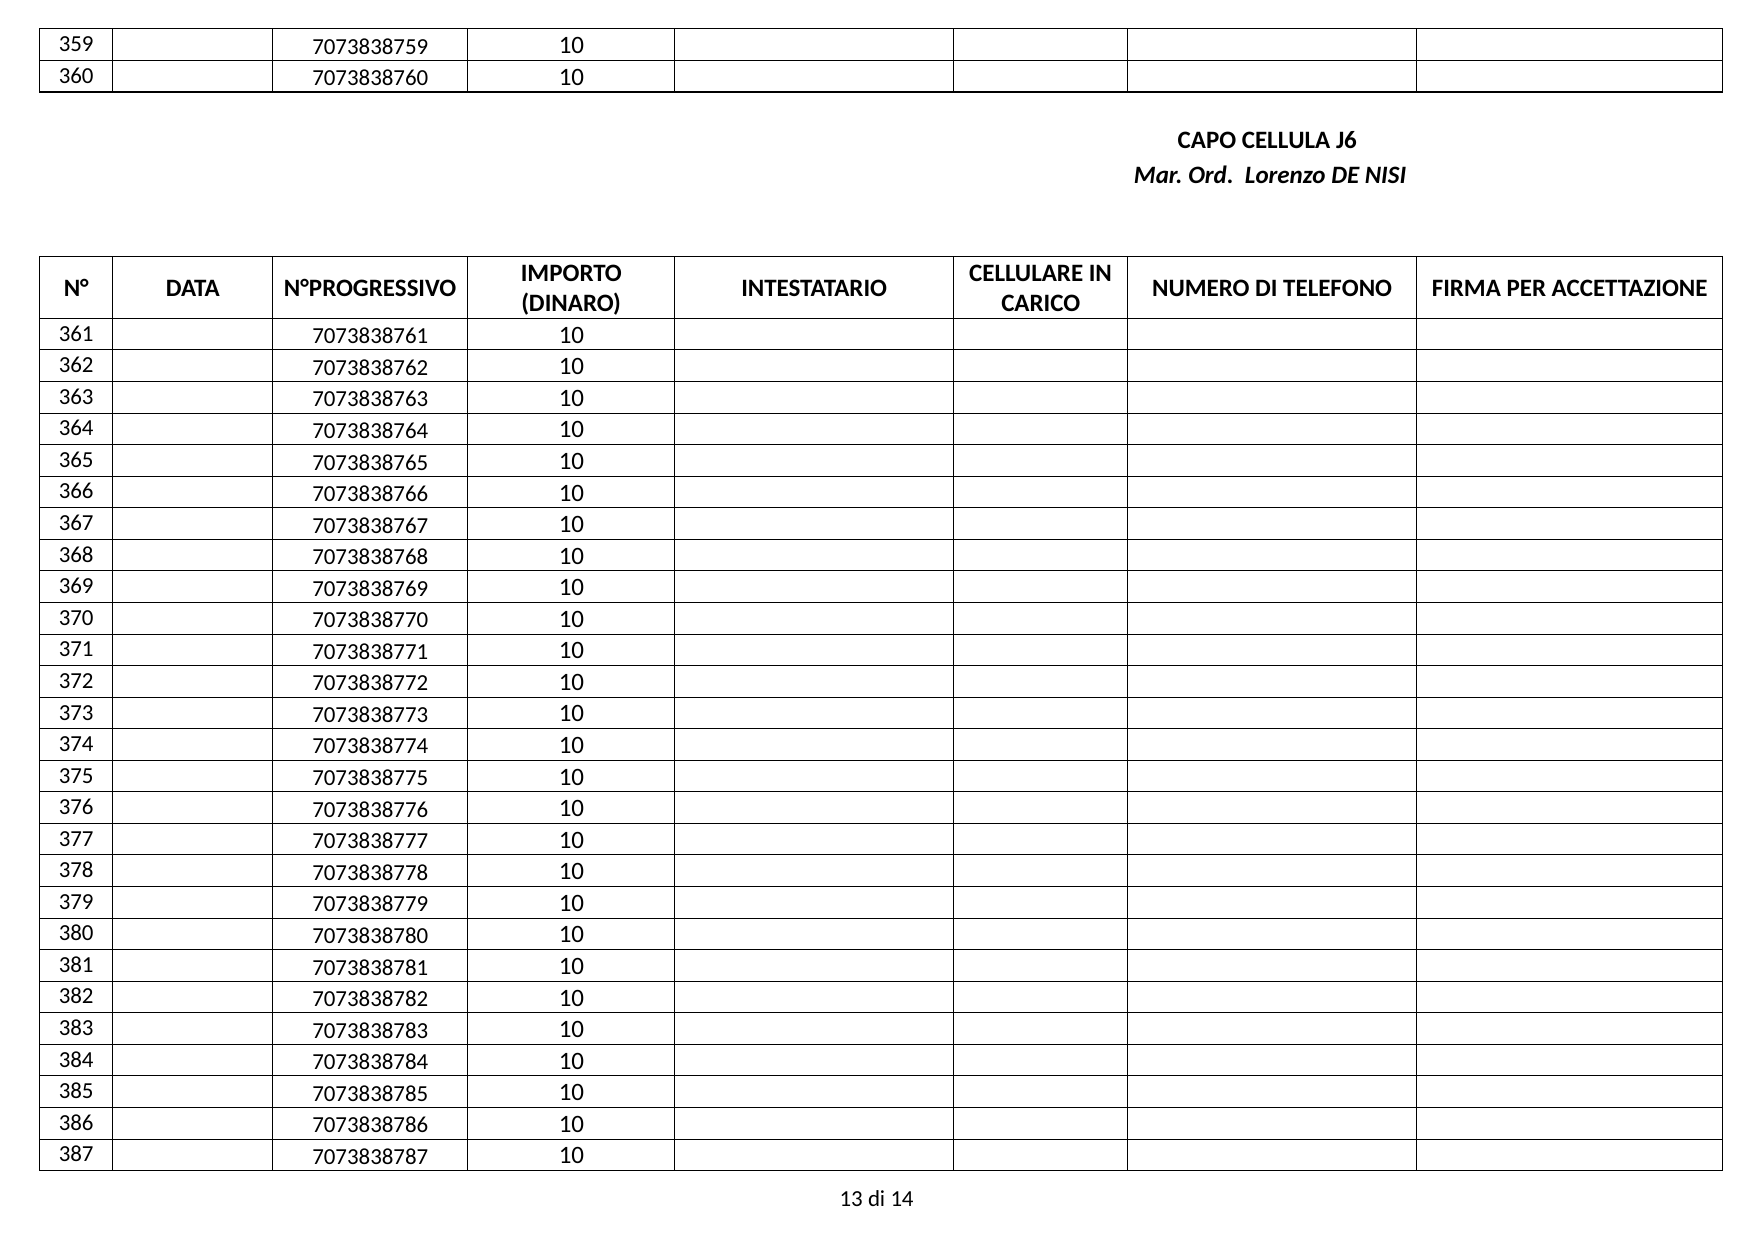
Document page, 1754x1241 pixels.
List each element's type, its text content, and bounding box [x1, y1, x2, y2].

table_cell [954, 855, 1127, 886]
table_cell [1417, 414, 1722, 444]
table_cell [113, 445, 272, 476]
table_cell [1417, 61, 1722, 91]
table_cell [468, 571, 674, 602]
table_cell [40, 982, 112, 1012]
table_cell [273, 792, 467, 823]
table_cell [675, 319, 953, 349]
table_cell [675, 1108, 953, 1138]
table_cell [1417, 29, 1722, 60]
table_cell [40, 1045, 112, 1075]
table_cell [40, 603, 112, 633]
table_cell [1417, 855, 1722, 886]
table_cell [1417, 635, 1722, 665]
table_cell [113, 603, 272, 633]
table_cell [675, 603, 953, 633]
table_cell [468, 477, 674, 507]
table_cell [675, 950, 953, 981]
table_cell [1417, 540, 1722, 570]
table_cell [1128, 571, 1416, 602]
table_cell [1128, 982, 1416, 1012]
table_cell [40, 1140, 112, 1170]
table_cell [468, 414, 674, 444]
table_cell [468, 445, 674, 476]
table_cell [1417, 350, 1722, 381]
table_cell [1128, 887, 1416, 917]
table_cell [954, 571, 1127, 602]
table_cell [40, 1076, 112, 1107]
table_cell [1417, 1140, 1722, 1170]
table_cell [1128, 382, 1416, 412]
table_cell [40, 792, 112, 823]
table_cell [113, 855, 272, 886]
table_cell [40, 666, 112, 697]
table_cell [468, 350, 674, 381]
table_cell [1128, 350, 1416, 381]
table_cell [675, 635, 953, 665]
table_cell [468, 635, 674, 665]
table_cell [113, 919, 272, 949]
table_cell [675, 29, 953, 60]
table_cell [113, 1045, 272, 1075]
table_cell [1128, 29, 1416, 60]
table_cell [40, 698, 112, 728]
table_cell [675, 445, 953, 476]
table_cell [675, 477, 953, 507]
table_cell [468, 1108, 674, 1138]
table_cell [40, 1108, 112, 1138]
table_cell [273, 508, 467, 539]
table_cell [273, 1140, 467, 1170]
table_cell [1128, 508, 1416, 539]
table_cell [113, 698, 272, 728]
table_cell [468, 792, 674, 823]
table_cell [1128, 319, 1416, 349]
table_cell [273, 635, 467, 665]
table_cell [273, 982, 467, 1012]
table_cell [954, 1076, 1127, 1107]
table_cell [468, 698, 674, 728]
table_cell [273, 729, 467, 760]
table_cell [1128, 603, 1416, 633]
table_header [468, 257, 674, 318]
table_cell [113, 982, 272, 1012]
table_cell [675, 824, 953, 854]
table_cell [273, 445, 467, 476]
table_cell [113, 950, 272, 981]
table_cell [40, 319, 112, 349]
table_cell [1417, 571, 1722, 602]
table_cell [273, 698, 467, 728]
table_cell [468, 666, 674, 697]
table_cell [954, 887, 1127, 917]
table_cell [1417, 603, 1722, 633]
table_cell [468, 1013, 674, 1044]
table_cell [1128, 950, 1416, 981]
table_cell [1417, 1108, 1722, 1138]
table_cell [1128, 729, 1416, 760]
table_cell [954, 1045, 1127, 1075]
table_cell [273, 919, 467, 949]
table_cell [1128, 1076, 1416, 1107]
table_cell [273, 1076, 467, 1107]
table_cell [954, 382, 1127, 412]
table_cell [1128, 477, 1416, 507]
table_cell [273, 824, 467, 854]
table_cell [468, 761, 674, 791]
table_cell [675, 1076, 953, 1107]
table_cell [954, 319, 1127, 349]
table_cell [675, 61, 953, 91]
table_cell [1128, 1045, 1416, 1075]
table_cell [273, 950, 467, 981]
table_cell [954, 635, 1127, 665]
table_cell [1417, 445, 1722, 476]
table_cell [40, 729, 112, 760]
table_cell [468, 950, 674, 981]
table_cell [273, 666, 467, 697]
text CAPO CELLULA J6 [926, 124, 1609, 154]
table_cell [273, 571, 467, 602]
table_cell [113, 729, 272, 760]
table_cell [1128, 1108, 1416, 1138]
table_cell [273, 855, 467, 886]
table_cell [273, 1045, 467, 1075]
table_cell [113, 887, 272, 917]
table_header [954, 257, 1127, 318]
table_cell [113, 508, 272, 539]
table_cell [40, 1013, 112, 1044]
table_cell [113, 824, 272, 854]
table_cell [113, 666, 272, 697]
text Mar. Ord. Lorenzo DE NISI [931, 159, 1609, 190]
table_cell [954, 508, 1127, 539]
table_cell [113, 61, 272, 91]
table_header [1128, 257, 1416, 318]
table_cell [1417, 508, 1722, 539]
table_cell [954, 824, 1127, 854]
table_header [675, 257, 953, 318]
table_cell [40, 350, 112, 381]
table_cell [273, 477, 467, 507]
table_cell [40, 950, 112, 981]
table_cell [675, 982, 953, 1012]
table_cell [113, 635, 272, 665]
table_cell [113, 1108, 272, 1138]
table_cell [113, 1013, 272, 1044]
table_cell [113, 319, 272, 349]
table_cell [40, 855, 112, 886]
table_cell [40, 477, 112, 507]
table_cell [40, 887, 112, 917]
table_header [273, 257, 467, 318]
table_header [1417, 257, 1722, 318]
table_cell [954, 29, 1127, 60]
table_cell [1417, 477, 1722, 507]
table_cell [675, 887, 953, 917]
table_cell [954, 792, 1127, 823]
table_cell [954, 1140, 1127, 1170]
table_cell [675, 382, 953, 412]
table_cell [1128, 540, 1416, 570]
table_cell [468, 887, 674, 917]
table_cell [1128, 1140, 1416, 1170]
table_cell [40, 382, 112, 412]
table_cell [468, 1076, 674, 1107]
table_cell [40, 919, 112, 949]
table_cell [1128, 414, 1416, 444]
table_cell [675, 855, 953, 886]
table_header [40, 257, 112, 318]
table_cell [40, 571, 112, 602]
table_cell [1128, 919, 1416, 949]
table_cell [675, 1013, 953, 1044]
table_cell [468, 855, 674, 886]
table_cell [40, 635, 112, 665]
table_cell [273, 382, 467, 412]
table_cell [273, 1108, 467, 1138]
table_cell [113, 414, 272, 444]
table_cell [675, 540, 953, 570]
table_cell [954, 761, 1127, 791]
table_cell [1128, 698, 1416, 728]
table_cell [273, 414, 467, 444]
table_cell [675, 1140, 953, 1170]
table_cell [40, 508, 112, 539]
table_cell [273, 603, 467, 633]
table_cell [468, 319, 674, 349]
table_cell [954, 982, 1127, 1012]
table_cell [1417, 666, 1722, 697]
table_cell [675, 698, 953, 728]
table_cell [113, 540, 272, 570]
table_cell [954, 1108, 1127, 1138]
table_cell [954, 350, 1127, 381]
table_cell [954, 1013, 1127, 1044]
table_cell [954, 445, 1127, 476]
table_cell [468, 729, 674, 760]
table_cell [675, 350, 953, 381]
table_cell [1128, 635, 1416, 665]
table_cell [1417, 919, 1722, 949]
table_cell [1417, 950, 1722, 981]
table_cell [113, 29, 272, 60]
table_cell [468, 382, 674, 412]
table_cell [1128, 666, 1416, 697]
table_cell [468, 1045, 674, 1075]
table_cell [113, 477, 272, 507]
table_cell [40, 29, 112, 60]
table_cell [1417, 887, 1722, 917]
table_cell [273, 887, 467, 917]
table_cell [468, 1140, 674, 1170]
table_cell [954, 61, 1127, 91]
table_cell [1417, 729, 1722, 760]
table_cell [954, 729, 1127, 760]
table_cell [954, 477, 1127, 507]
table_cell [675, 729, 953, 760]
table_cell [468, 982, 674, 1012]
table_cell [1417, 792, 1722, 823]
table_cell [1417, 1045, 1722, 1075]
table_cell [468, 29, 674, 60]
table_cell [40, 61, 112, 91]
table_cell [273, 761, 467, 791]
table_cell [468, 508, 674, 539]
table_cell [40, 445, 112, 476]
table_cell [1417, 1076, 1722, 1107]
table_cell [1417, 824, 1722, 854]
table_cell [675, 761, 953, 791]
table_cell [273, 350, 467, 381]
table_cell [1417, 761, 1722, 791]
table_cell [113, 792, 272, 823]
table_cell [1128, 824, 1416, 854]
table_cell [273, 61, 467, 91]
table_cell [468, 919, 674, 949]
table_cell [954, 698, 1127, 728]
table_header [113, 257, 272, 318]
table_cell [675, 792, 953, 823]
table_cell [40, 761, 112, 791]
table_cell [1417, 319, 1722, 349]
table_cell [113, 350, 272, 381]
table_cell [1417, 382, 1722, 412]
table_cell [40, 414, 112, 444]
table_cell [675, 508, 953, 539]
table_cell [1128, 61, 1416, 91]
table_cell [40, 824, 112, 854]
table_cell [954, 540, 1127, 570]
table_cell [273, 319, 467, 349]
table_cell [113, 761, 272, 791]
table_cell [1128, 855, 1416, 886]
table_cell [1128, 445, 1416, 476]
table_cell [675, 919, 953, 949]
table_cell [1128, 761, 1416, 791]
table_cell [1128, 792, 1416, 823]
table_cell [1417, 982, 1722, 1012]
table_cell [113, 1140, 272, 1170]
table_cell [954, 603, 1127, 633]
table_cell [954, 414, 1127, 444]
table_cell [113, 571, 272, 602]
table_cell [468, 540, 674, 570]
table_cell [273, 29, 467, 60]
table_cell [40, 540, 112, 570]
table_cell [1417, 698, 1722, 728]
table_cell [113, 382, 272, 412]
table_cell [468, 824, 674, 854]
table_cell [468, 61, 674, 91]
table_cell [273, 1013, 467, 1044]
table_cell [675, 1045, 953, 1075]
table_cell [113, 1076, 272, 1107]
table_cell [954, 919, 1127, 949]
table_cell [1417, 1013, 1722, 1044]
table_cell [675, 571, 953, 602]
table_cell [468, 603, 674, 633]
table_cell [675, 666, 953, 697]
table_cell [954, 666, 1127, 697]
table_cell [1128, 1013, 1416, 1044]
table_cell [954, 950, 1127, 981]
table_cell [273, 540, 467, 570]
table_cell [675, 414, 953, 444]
